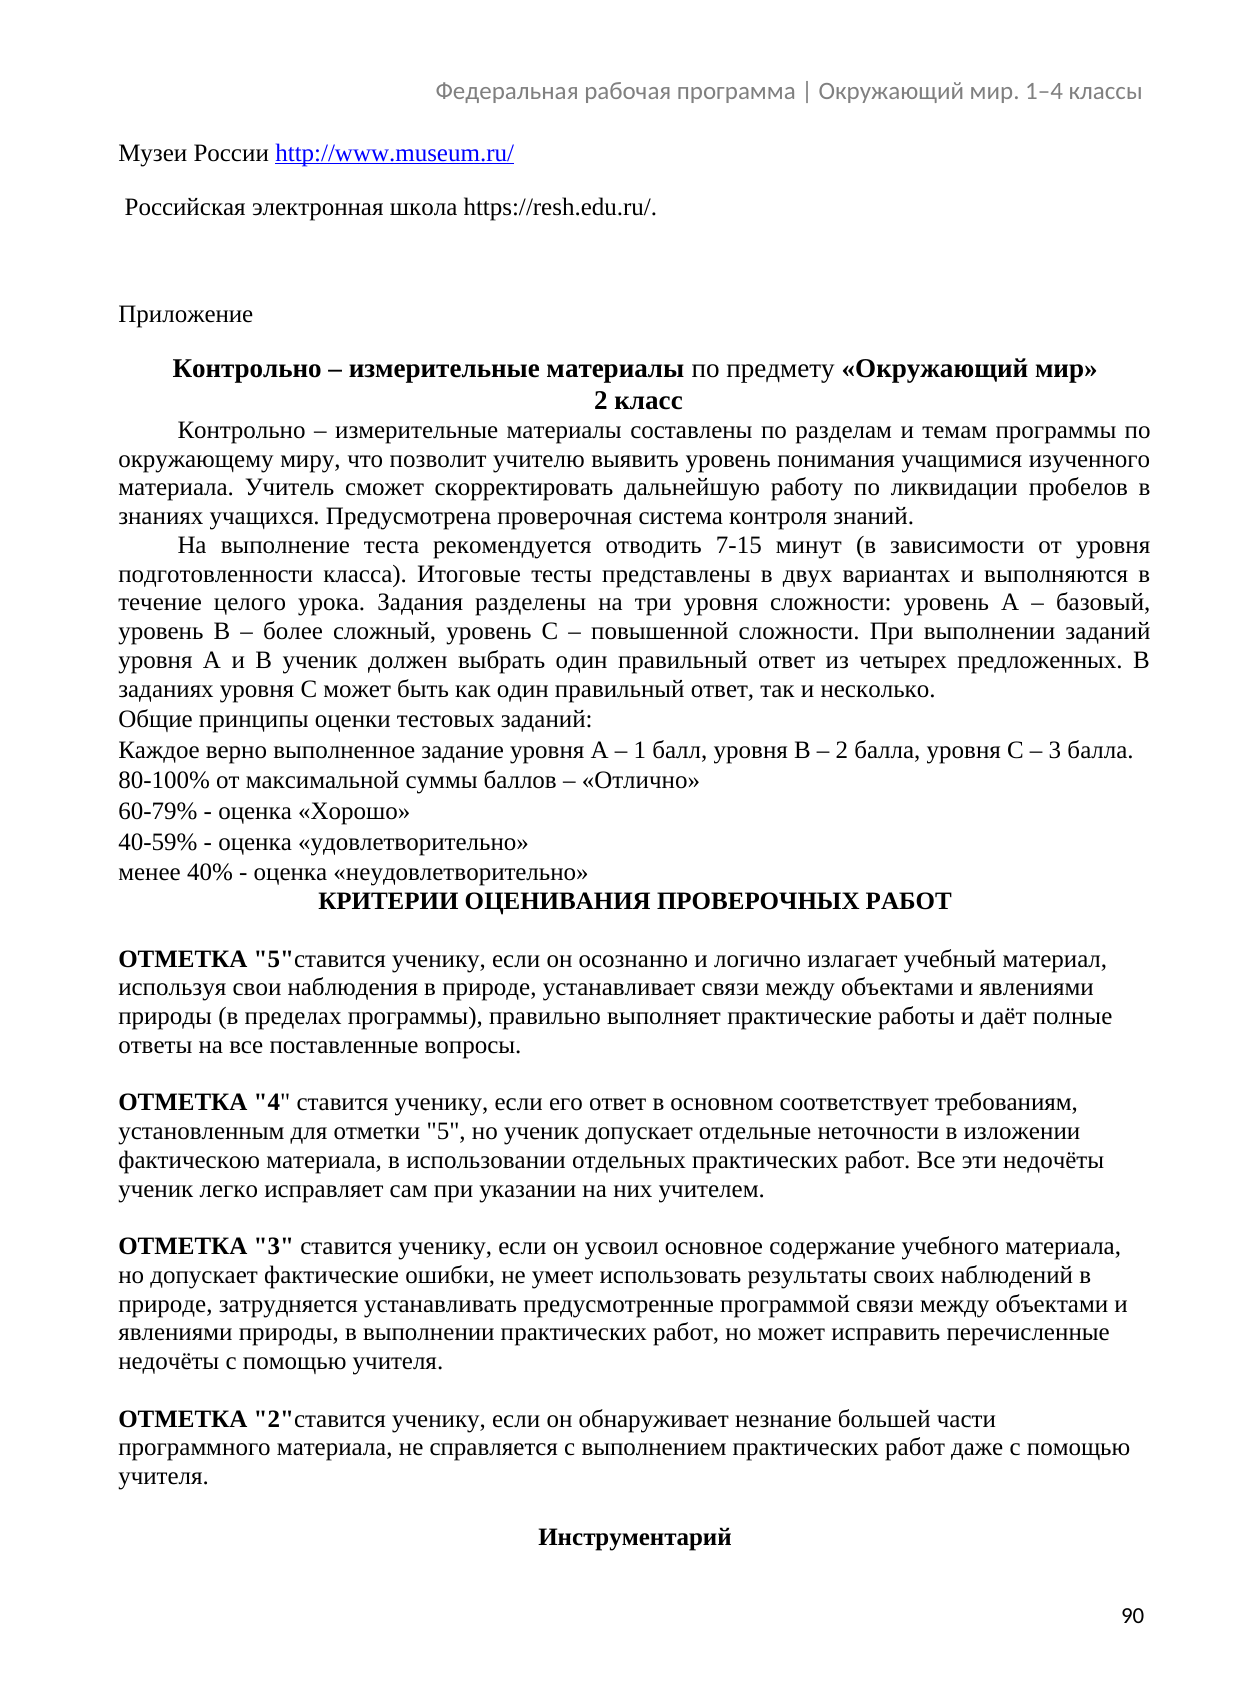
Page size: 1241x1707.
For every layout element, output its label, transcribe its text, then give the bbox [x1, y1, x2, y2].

text КРИТЕРИИ ОЦЕНИВАНИЯ ПРОВЕРОЧНЫХ РАБОТ [118, 886, 1152, 915]
text Каждое верно выполненное задание уровня А – 1 балл, уровня В – 2 балла, уровня С – 3 балла. [118, 733, 1152, 764]
text ОТМЕТКА "2"ставится ученику, если он обнаруживает незнание большей части программного материала, не справляется с выполнением практических работ даже с помощью учителя. [118, 1404, 1152, 1490]
text Инструментарий [118, 1521, 1152, 1551]
text ОТМЕТКА "5"ставится ученику, если он осознанно и логично излагает учебный материал, используя свои наблюдения в природе, устанавливает связи между объектами и явлениями природы (в пределах программы), правильно выполняет практические работы и даёт полные ответы на все поставленные вопросы. [118, 944, 1152, 1059]
text 40-59% - оценка «удовлетворительно» [118, 825, 1152, 856]
text ОТМЕТКА "4" ставится ученику, если его ответ в основном соответствует требованиям, установленным для отметки "5", но ученик допускает отдельные неточности в изложении фактическою материала, в использовании отдельных практических работ. Все эти недочёты ученик легко исправляет сам при указании на них учителем. [118, 1087, 1152, 1202]
text Контрольно – измерительные материалы по предмету «Окружающий мир» [118, 353, 1152, 384]
text Контрольно – измерительные материалы составлены по разделам и темам программы по окружающему миру, что позволит учителю выявить уровень понимания учащимися изученного материала. Учитель сможет скорректировать дальнейшую работу по ликвидации пробелов в знаниях учащихся. Предусмотрена проверочная система контроля знаний. [118, 415, 1152, 530]
text 80-100% от максимальной суммы баллов – «Отлично» [118, 764, 1152, 794]
text менее 40% - оценка «неудовлетворительно» [118, 856, 1152, 886]
text Музеи России http://www.museum.ru/ [118, 138, 1152, 167]
text На выполнение теста рекомендуется отводить 7-15 минут (в зависимости от уровня подготовленности класса). Итоговые тесты представлены в двух вариантах и выполняются в течение целого урока. Задания разделены на три уровня сложности: уровень А – базовый, уровень В – более сложный, уровень С – повышенной сложности. При выполнении заданий уровня А и В ученик должен выбрать один правильный ответ из четырех предложенных. В заданиях уровня С может быть как один правильный ответ, так и несколько. [118, 530, 1152, 702]
text Общие принципы оценки тестовых заданий: [118, 702, 1152, 733]
text Российская электронная школа https://resh.edu.ru/. [118, 192, 1152, 221]
text 60-79% - оценка «Хорошо» [118, 794, 1152, 825]
text Приложение [118, 299, 1152, 327]
text 2 класс [118, 384, 1152, 415]
text ОТМЕТКА "3" ставится ученику, если он усвоил основное содержание учебного материала, но допускает фактические ошибки, не умеет использовать результаты своих наблюдений в природе, затрудняется устанавливать предусмотренные программой связи между объектами и явлениями природы, в выполнении практических работ, но может исправить перечисленные недочёты с помощью учителя. [118, 1231, 1152, 1375]
